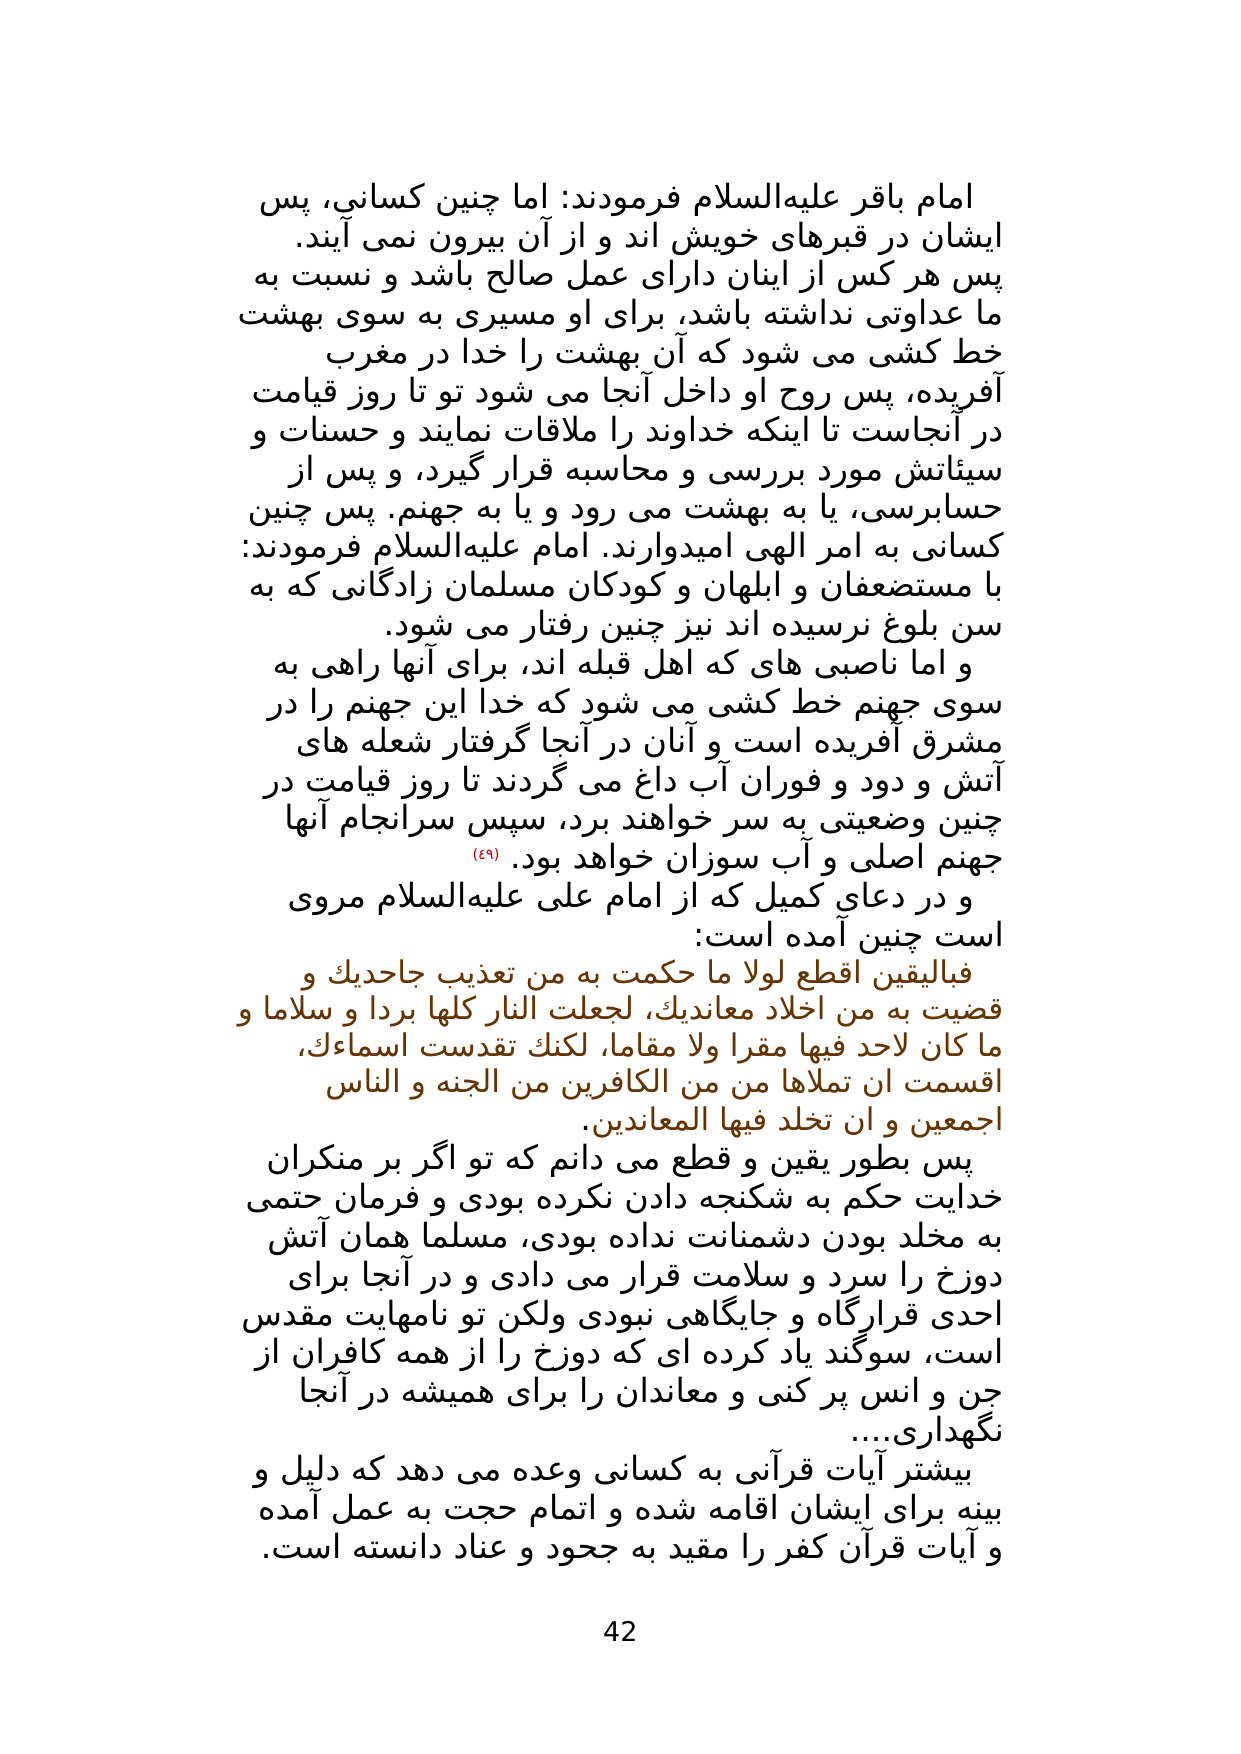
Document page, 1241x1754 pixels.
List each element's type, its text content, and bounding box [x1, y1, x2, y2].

text امام باقر عليه‌السلام فرمودند: اما چنین كسانى، پس ایشان در قبرهاى خویش اند و از آن بیرون نمى آیند. پس هر كس از اینان داراى عمل صالح باشد و نسبت به ما عداوتى نداشته باشد، براى او مسیرى به سوى بهشت خط كشى مى شود كه آن بهشت را خدا در مغرب آفریده، پس روح او داخل آنجا مى شود تو تا روز قیامت در آنجاست تا اینكه خداوند را ملاقات نمایند و حسنات و سیئاتش مورد بررسى و محاسبه قرار گیرد، و پس از حسابرسى، یا به بهشت مى رود و یا به جهنم. پس چنین كسانى به امر الهى امیدوارند. امام عليه‌السلام فرمودند: با مستضعفان و ابلهان و كودكان مسلمان زادگانى كه به سن بلوغ نرسیده اند نیز چنین رفتار مى شود. [236, 177, 1004, 643]
text فبالیقین اقطع لولا ما حكمت به من تعذیب جاحدیك و قضیت به من اخلاد معاندیك، لجعلت النار كلها بردا و سلاما و ما كان لاحد فیها مقرا ولا مقاما، لكنك تقدست اسماءك، اقسمت ان تملاها من من الكافرین من الجنه و الناس اجمعین و ان تخلد فیها المعاندین. [236, 954, 1004, 1138]
text پس بطور یقین و قطع مى دانم كه تو اگر بر منكران خدایت حكم به شكنجه دادن نكرده بودى و فرمان حتمى به مخلد بودن دشمنانت نداده بودى، مسلما همان آتش دوزخ را سرد و سلامت قرار مى دادى و در آنجا براى احدى قرارگاه و جایگاهى نبودى ولكن تو نامهایت مقدس است، سوگند یاد كرده اى كه دوزخ را از همه كافران از جن و انس پر كنى و معاندان را براى همیشه در آنجا نگهدارى.... [236, 1138, 1004, 1449]
text بیشتر آیات قرآنى به كسانى وعده مى دهد كه دلیل و بینه براى ایشان اقامه شده و اتمام حجت به عمل آمده و آیات قرآن كفر را مقید به جحود و عناد دانسته است. [236, 1449, 1004, 1566]
text و در دعاى كمیل كه از امام على عليه‌السلام مروى است چنین آمده است: [236, 877, 1004, 954]
text و اما ناصبى هاى كه اهل قبله اند، براى آنها راهى به سوى جهنم خط كشى مى شود كه خدا این جهنم را در مشرق آفریده است و آنان در آنجا گرفتار شعله هاى آتش و دود و فوران آب داغ مى گردند تا روز قیامت در چنین وضعیتى به سر خواهند برد، سپس سرانجام آنها جهنم اصلى و آب سوزان خواهد بود. (٤٩) [236, 643, 1004, 877]
